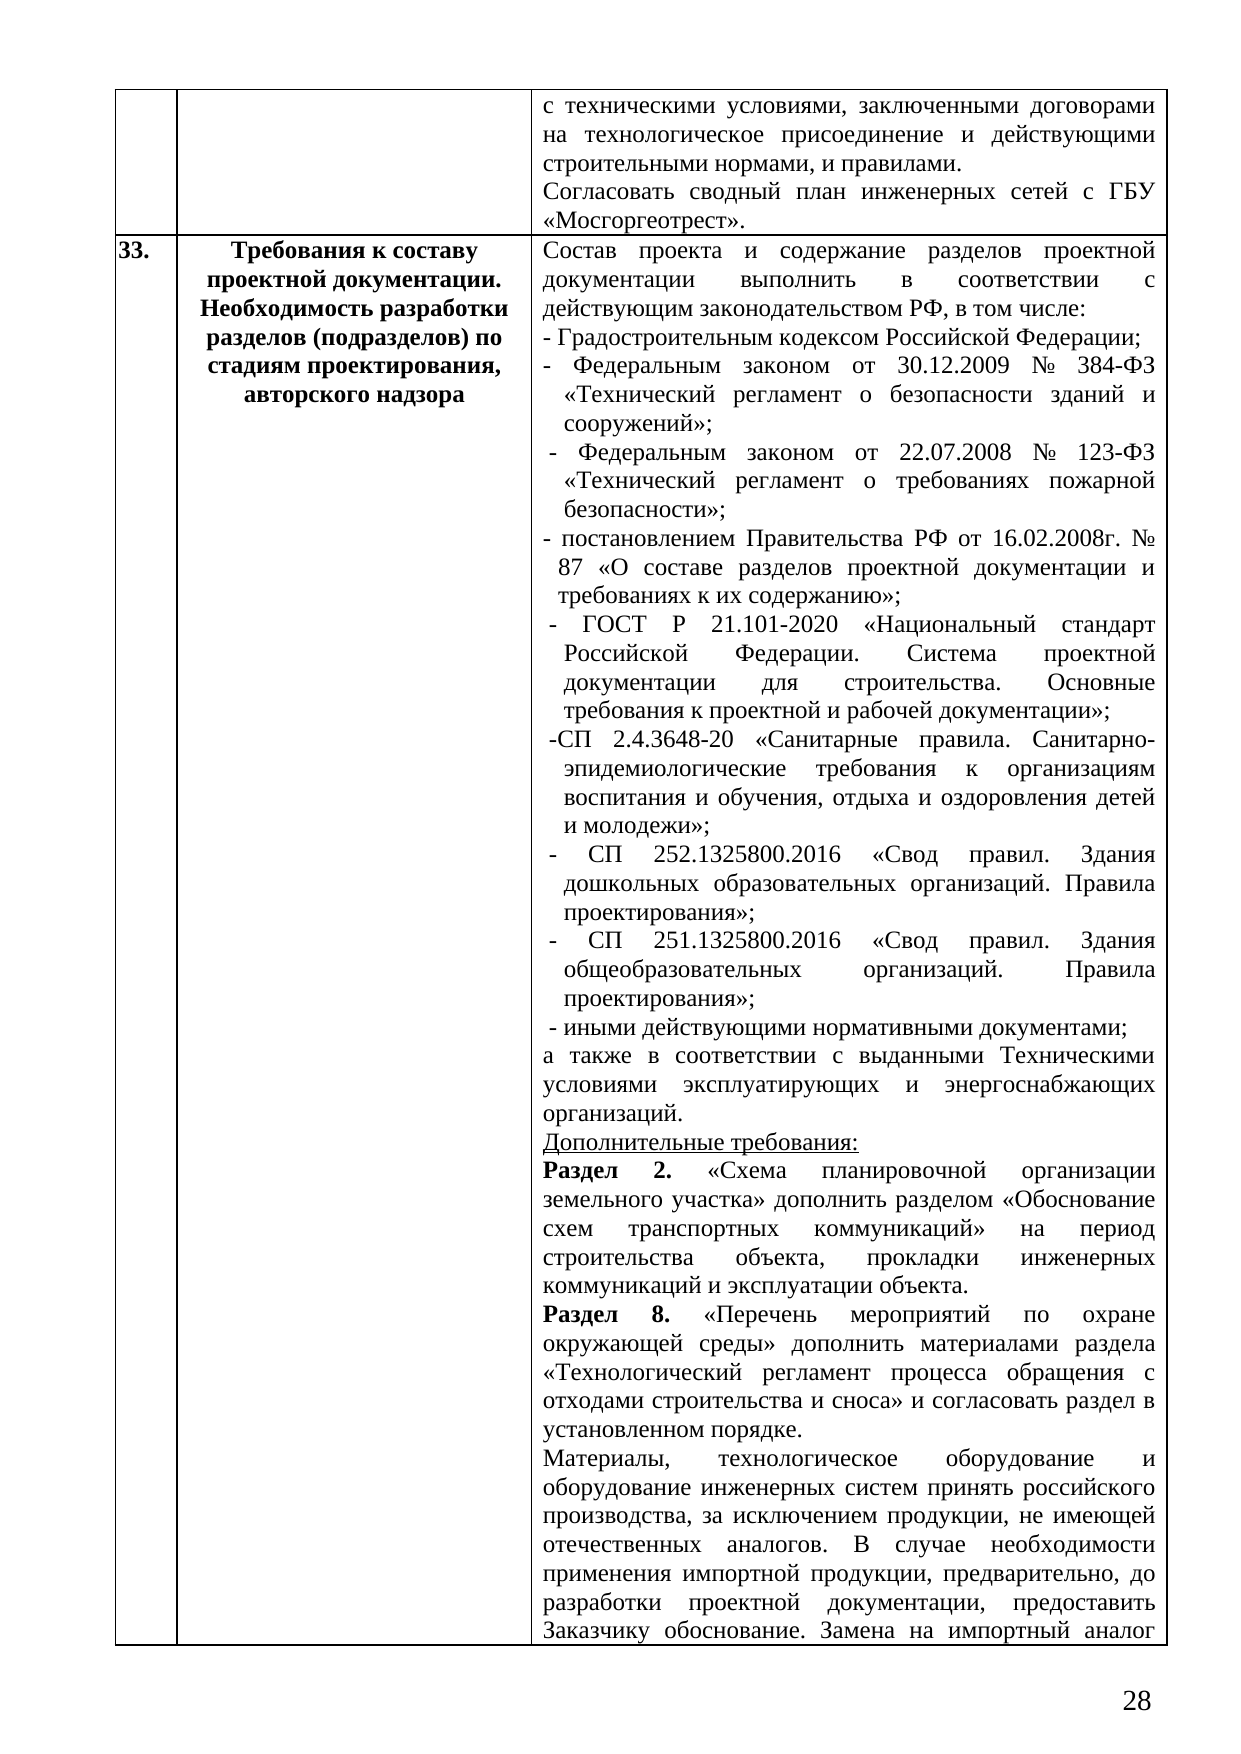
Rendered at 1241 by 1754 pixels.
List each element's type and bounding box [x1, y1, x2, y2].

table_cell [532, 236, 1166, 1644]
table_cell [116, 236, 176, 1644]
table_cell [532, 90, 1166, 234]
table_cell [178, 236, 531, 1644]
table_cell [178, 90, 531, 234]
table_cell [116, 90, 176, 234]
